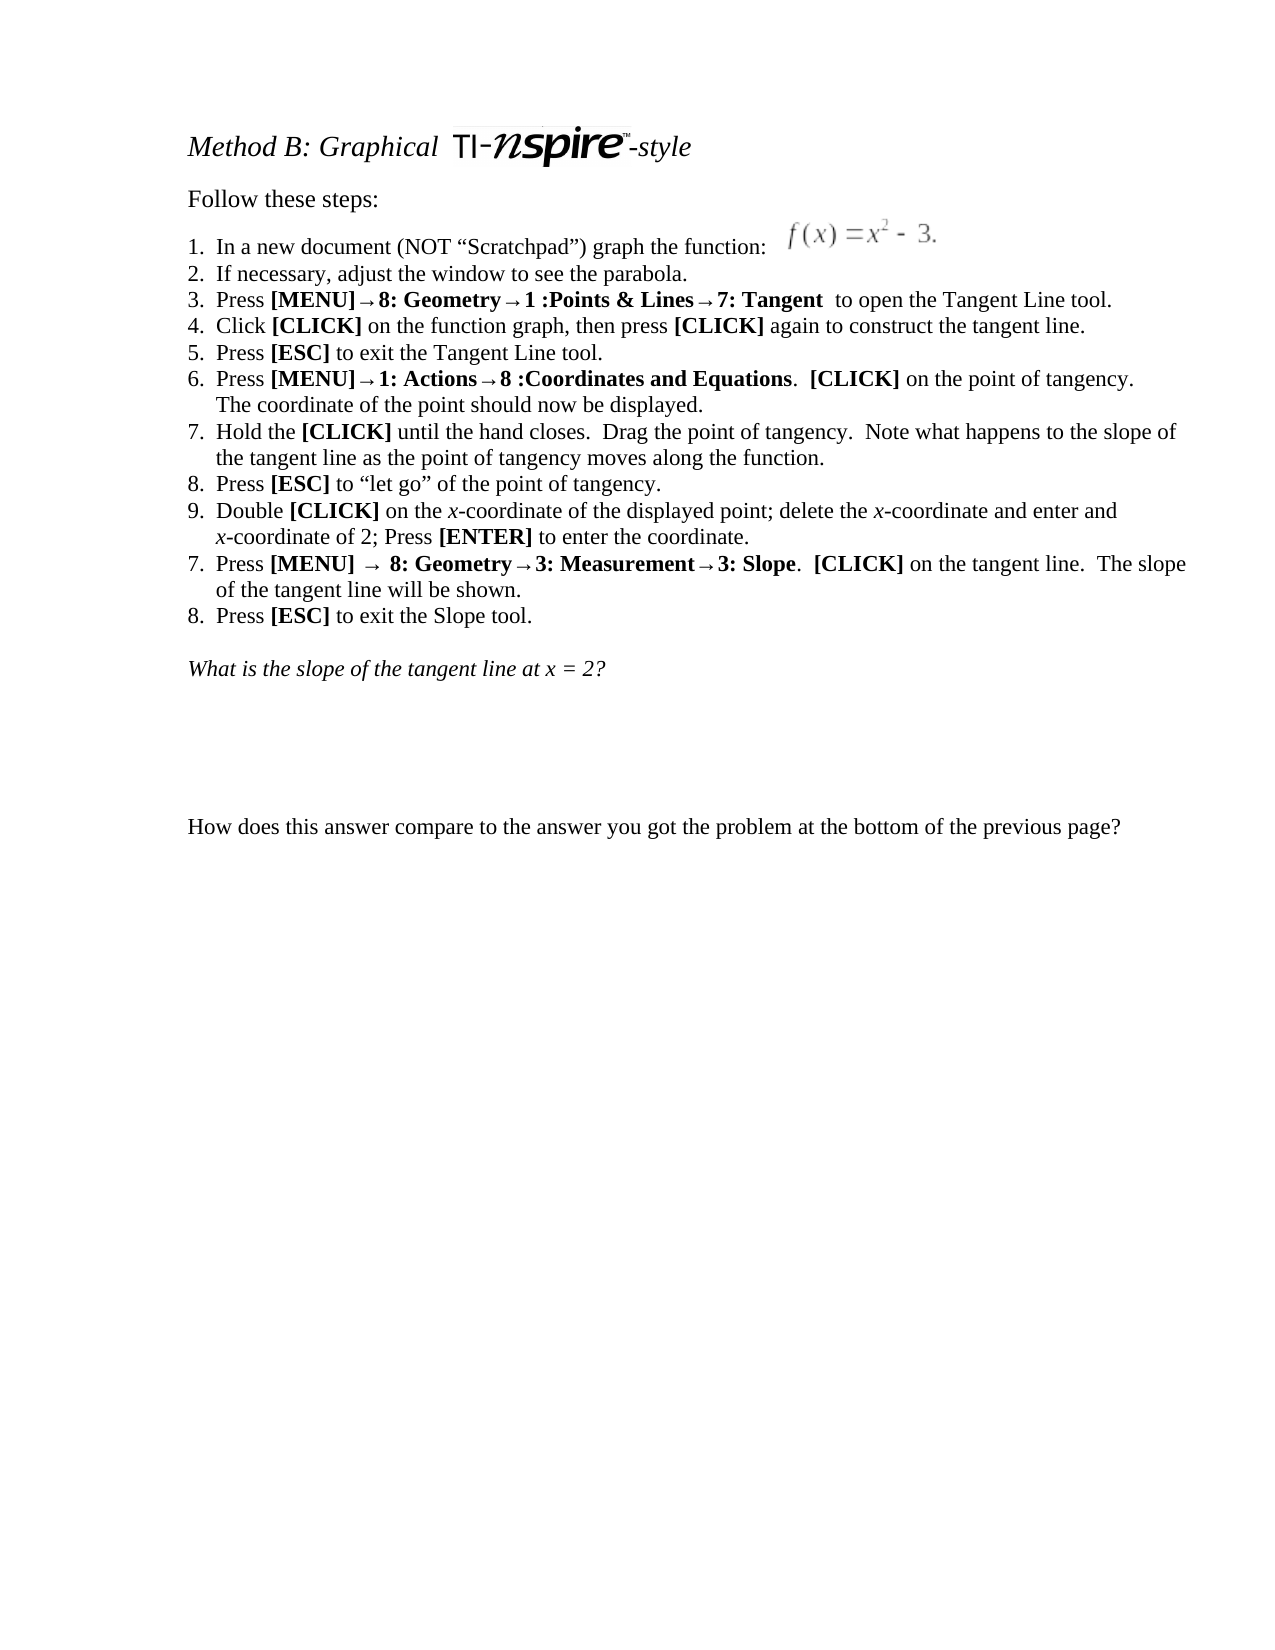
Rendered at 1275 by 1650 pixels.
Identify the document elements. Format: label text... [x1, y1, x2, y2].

text 2. If necessary, adjust the window to see the parabola. [150, 260, 1200, 286]
text 9. Double [CLICK] on the x-coordinate of the displayed point; delete the x-coordinate and enter and x-coordinate of 2; Press [ENTER] to enter the coordinate. [187, 497, 1200, 549]
text 5. Press [ESC] to exit the Tangent Line tool. [150, 339, 1200, 365]
text 7. Press [MENU] → 8: Geometry→3: Measurement→3: Slope. [CLICK] on the tangent line. The slope of the tangent line will be shown. [187, 549, 1200, 602]
text 7. Hold the [CLICK] until the hand closes. Drag the point of tangency. Note what happens to the slope of the tangent line as the point of tangency moves along the function. [187, 418, 1200, 471]
text The coordinate of the point should now be displayed. [187, 391, 1200, 418]
text 8. Press [ESC] to “let go” of the point of tangency. [187, 471, 1200, 497]
text Method B: Graphical -style [187, 129, 1200, 163]
text 3. Press [MENU]→8: Geometry→1 :Points & Lines→7: Tangent to open the Tangent Line tool. [150, 286, 1200, 312]
text 8. Press [ESC] to exit the Slope tool. [150, 602, 1200, 629]
text 6. Press [MENU]→1: Actions→8 :Coordinates and Equations. [CLICK] on the point of tangency. [187, 365, 1200, 391]
text What is the slope of the tangent line at x = 2? [150, 655, 1200, 681]
text 1. In a new document (NOT “Scratchpad”) graph the function: [150, 212, 1200, 260]
text 4. Click [CLICK] on the function graph, then press [CLICK] again to construct the tangent line. [150, 312, 1200, 339]
text Follow these steps: [150, 184, 1200, 212]
text How does this answer compare to the answer you got the problem at the bottom of the previous page? [112, 813, 1200, 839]
picture [453, 163, 632, 167]
